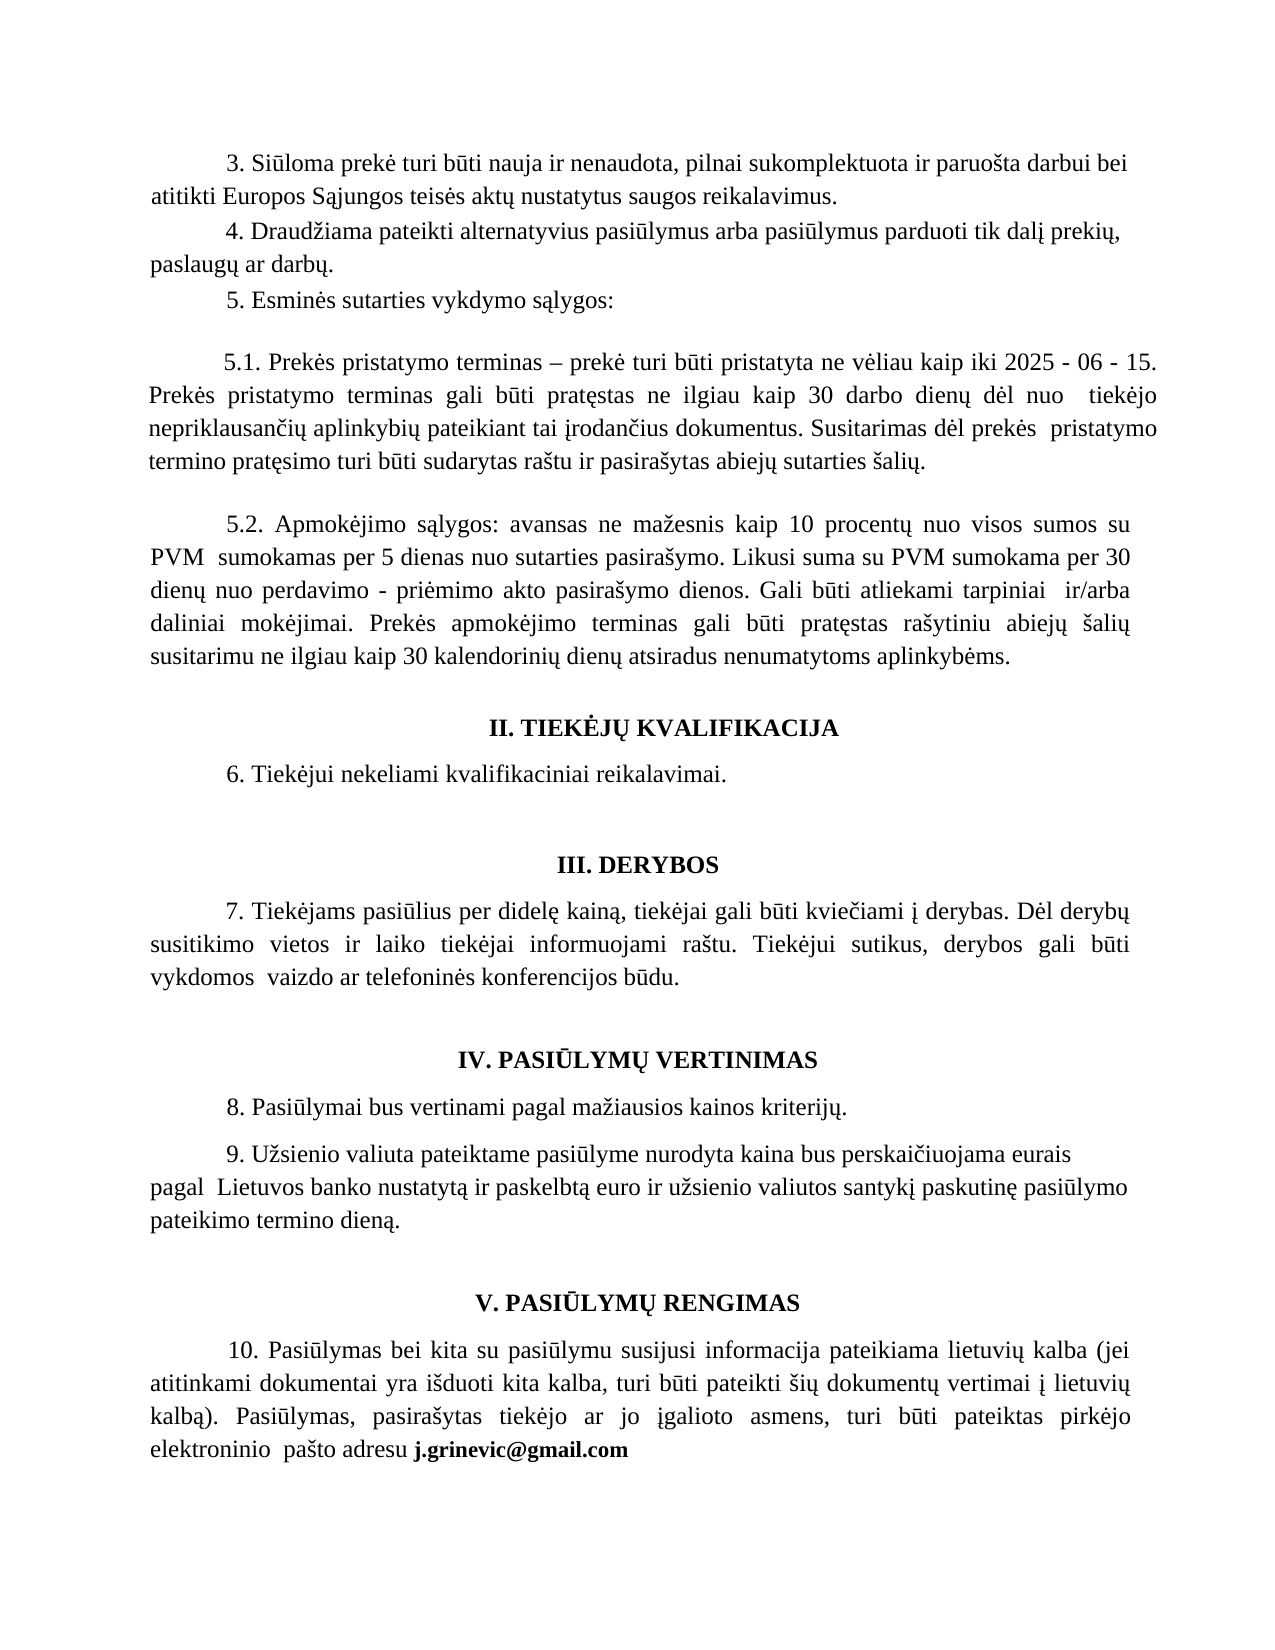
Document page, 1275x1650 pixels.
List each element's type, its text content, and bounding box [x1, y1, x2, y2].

text 5.1. Prekės pristatymo terminas – prekė turi būti pristatyta ne vėliau kaip iki 2025 - 06 - 15. Prekės pristatymo terminas gali būti pratęstas ne ilgiau kaip 30 darbo dienų dėl nuo tiekėjo nepriklausančių aplinkybių pateikiant tai įrodančius dokumentus. Susitarimas dėl prekės pristatymo termino pratęsimo turi būti sudarytas raštu ir pasirašytas abiejų sutarties šalių. [148, 347, 1158, 475]
text 9. Užsienio valiuta pateiktame pasiūlyme nurodyta kaina bus perskaičiuojama eurais pagal Lietuvos banko nustatytą ir paskelbtą euro ir užsienio valiutos santykį paskutinę pasiūlymo pateikimo termino dieną. [150, 1139, 1131, 1233]
text III. DERYBOS [557, 850, 1158, 879]
text II. TIEKĖJŲ KVALIFIKACIJA [150, 713, 1131, 742]
text 10. Pasiūlymas bei kita su pasiūlymu susijusi informacija pateikiama lietuvių kalba (jei atitinkami dokumentai yra išduoti kita kalba, turi būti pateikti šių dokumentų vertimai į lietuvių kalbą). Pasiūlymas, pasirašytas tiekėjo ar jo įgalioto asmens, turi būti pateiktas pirkėjo elektroninio pašto adresu j.grinevic@gmail.com [150, 1335, 1131, 1463]
text 4. Draudžiama pateikti alternatyvius pasiūlymus arba pasiūlymus parduoti tik dalį prekių, paslaugų ar darbų. [150, 216, 1131, 278]
text 7. Tiekėjams pasiūlius per didelę kainą, tiekėjai gali būti kviečiami į derybas. Dėl derybų susitikimo vietos ir laiko tiekėjai informuojami raštu. Tiekėjui sutikus, derybos gali būti vykdomos vaizdo ar telefoninės konferencijos būdu. [150, 896, 1131, 991]
text 3. Siūloma prekė turi būti nauja ir nenaudota, pilnai sukomplektuota ir paruošta darbui bei atitikti Europos Sąjungos teisės aktų nustatytus saugos reikalavimus. [151, 148, 1131, 209]
text 5.2. Apmokėjimo sąlygos: avansas ne mažesnis kaip 10 procentų nuo visos sumos su PVM sumokamas per 5 dienas nuo sutarties pasirašymo. Likusi suma su PVM sumokama per 30 dienų nuo perdavimo - priėmimo akto pasirašymo dienos. Gali būti atliekami tarpiniai ir/arba daliniai mokėjimai. Prekės apmokėjimo terminas gali būti pratęstas rašytiniu abiejų šalių susitarimu ne ilgiau kaip 30 kalendorinių dienų atsiradus nenumatytoms aplinkybėms. [150, 509, 1131, 669]
text V. PASIŪLYMŲ RENGIMAS [475, 1288, 1158, 1317]
text IV. PASIŪLYMŲ VERTINIMAS [458, 1045, 1158, 1074]
text 8. Pasiūlymai bus vertinami pagal mažiausios kainos kriterijų. [226, 1092, 1158, 1120]
text 6. Tiekėjui nekeliami kvalifikaciniai reikalavimai. [226, 759, 1158, 788]
text 5. Esminės sutarties vykdymo sąlygos: [226, 285, 1158, 314]
